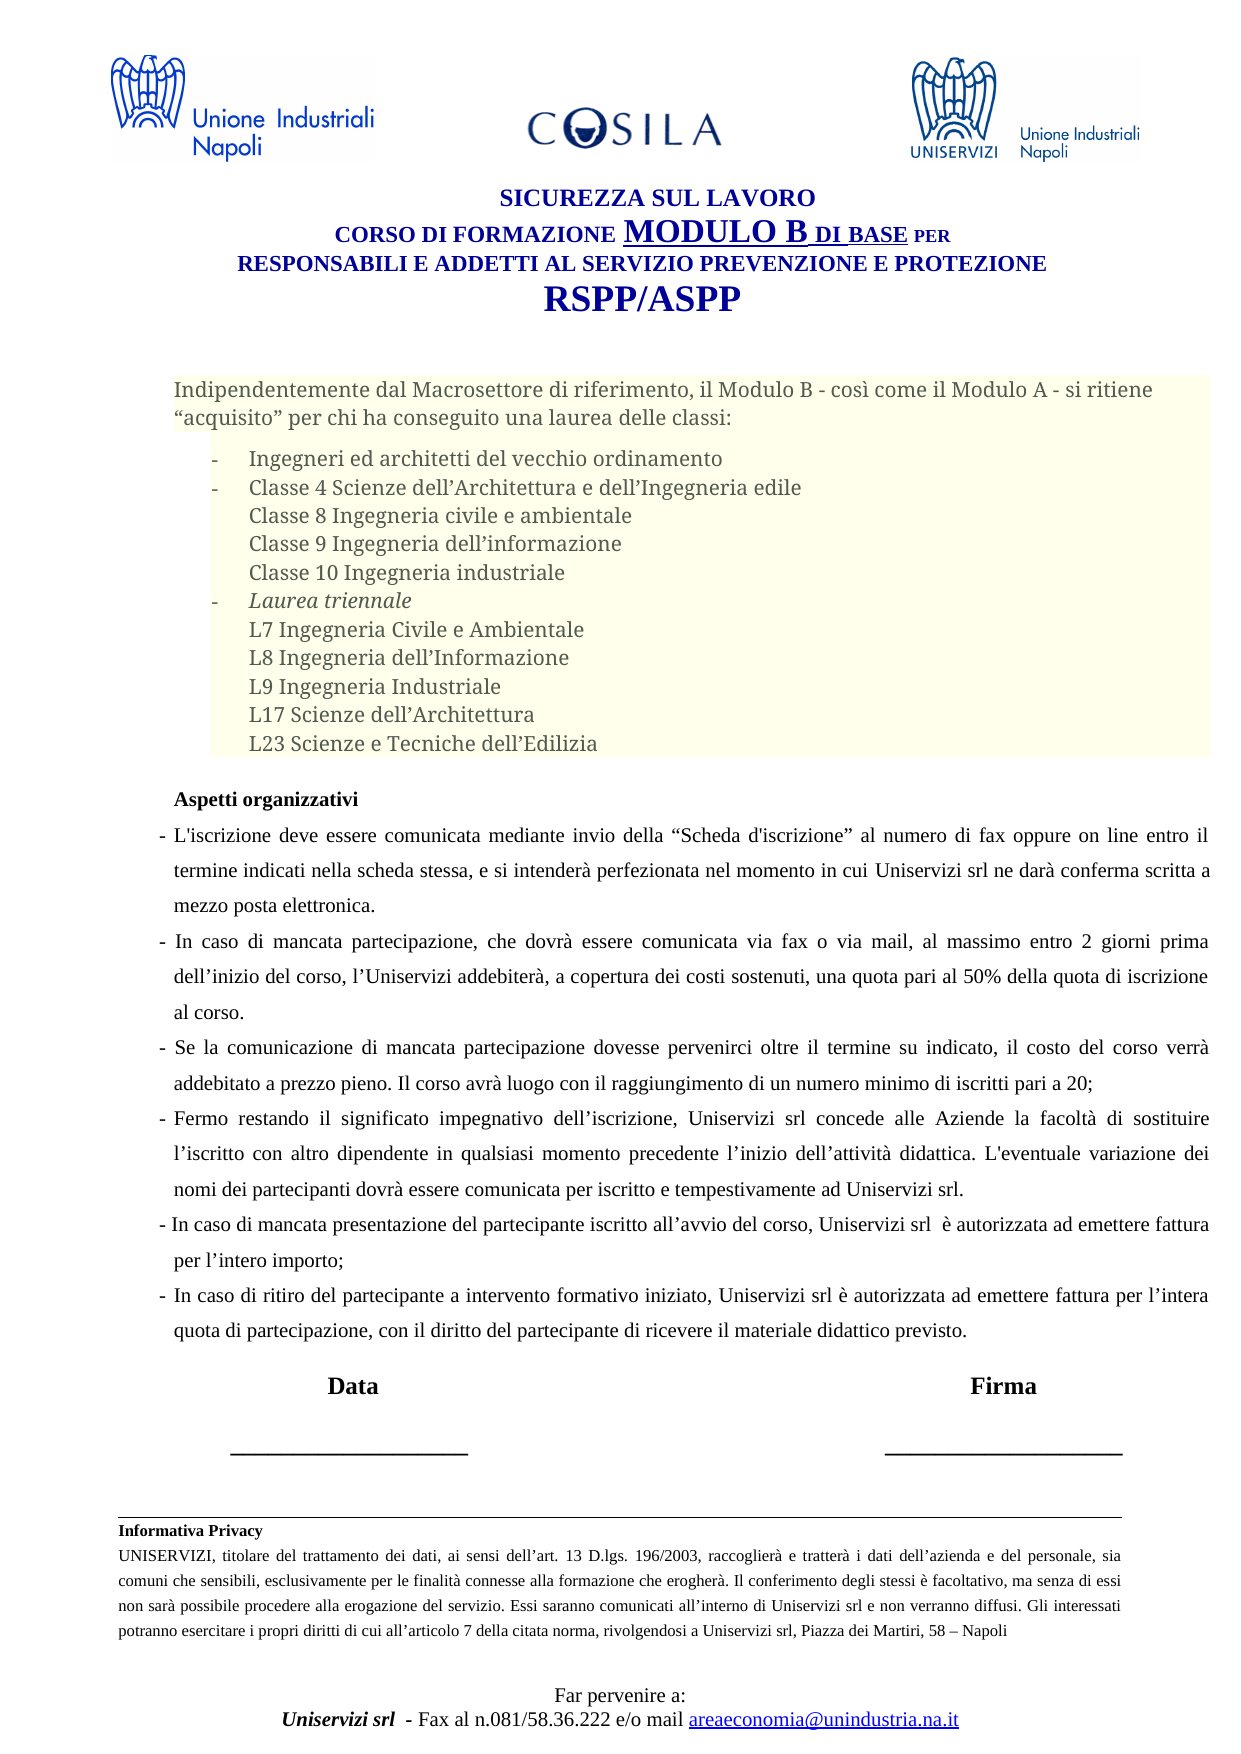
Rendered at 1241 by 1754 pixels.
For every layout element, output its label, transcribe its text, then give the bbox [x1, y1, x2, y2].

picture [499, 102, 756, 154]
picture [909, 55, 1141, 163]
text UNISERVIZI, titolare del trattamento dei dati, ai sensi dell’art. 13 D.lgs. 196/2003, raccoglierà e tratterà i dati dell’azienda e del personale, sia comuni che sensibili, esclusivamente per le finalità connesse alla formazione che erogherà. Il conferimento degli stessi è facoltativo, ma senza di essi non sarà possibile procedere alla erogazione del servizio. Essi saranno comunicati all’interno di Uniservizi srl e non verranno diffusi. Gli interessati potranno esercitare i propri diritti di cui all’articolo 7 della citata norma, rivolgendosi a Uniservizi srl, Piazza dei Martiri, 58 – Napoli [118, 1539, 1122, 1639]
text Informativa Privacy [118, 1518, 1122, 1539]
picture [110, 55, 374, 162]
